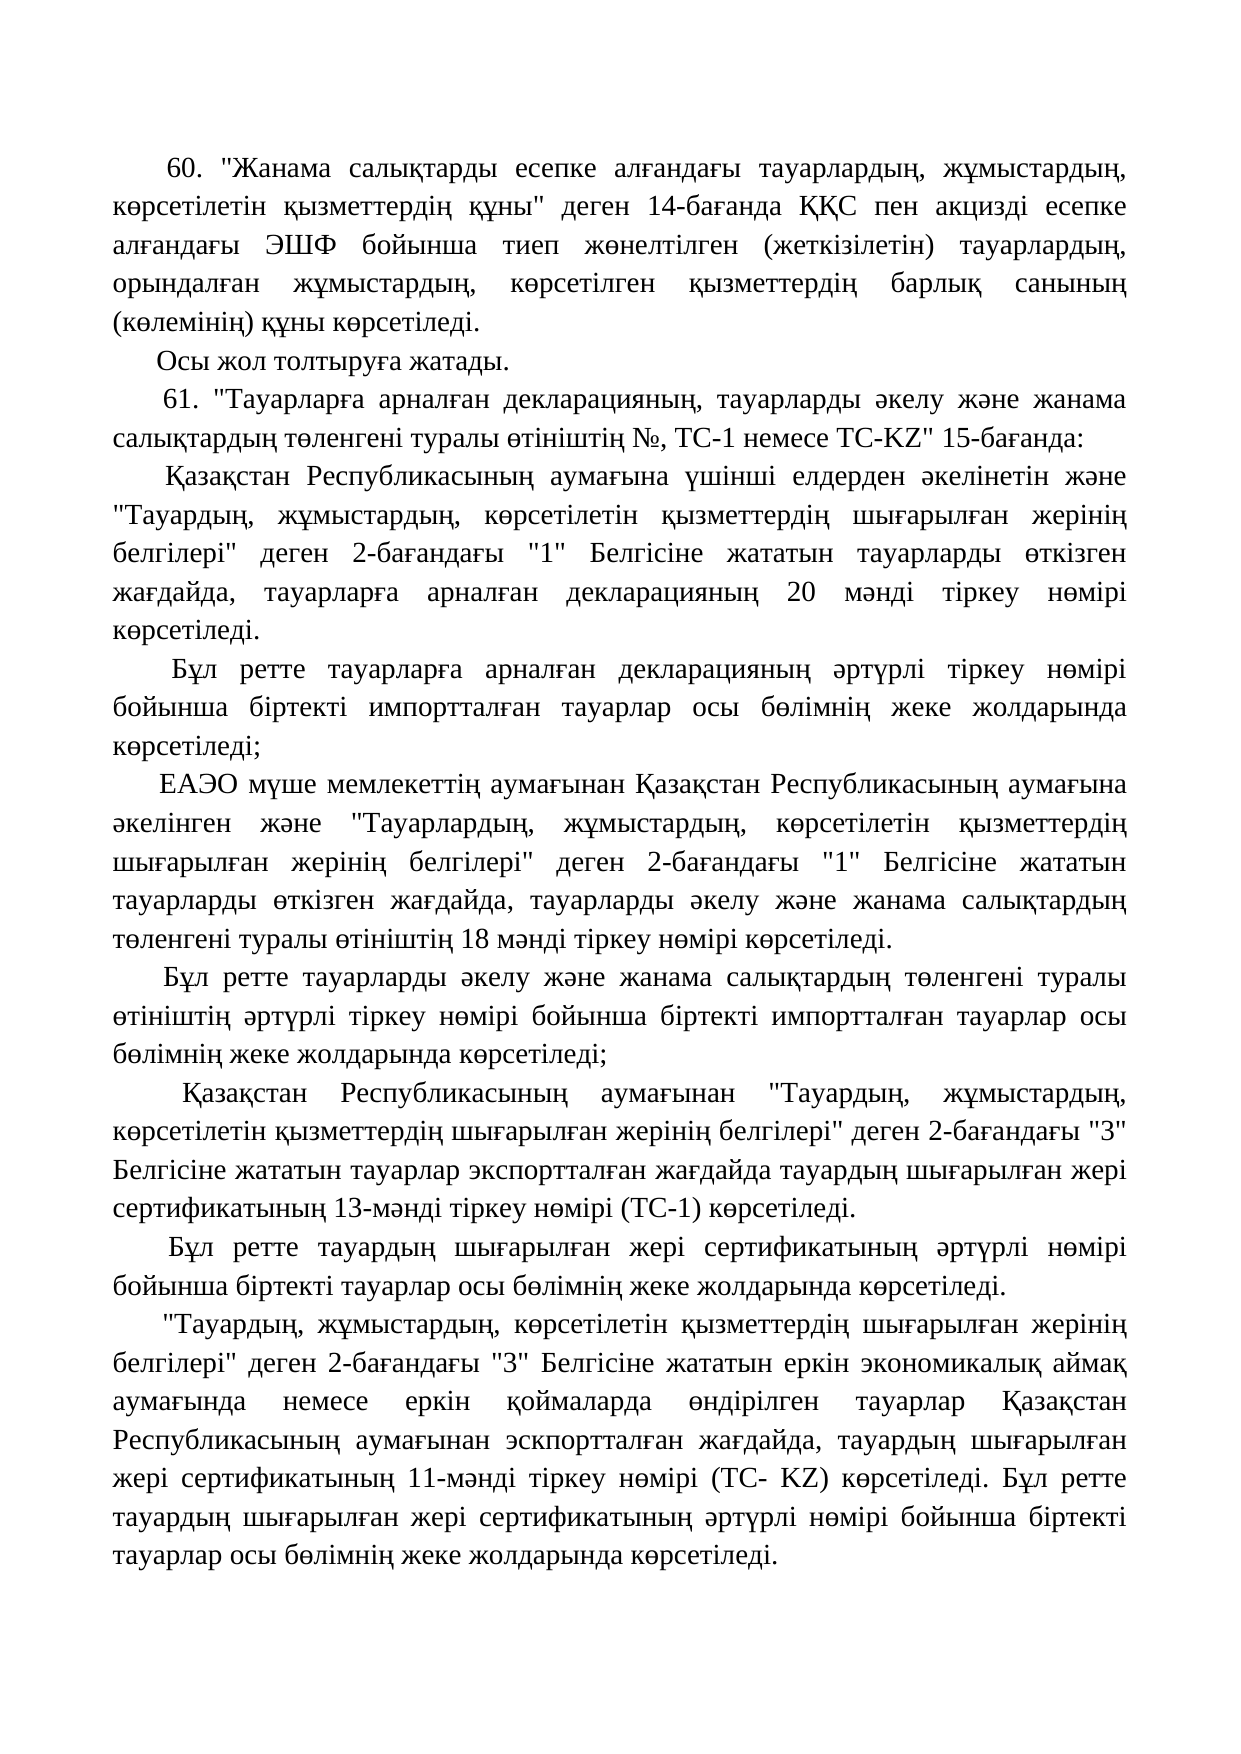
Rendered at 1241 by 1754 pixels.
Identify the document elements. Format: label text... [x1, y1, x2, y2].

text Осы жол толтыруға жатады. [112, 343, 1128, 376]
text Қазақстан Республикасының аумағына үшінші елдерден әкелінетін және "Тауардың, жұмыстардың, көрсетілетін қызметтердің шығарылған жерінің белгілері" деген 2-бағандағы "1" Белгісіне жататын тауарларды өткізген жағдайда, тауарларға арналған декларацияның 20 мәнді тіркеу нөмірі көрсетіледі. [112, 458, 1128, 646]
text 60. "Жанама салықтарды есепке алғандағы тауарлардың, жұмыстардың, көрсетілетін қызметтердің құны" деген 14-бағанда ҚҚС пен акцизді есепке алғандағы ЭШФ бойынша тиеп жөнелтілген (жеткізілетін) тауарлардың, орындалған жұмыстардың, көрсетілген қызметтердің барлық санының (көлемінің) құны көрсетіледі. [112, 150, 1128, 338]
text Бұл ретте тауардың шығарылған жері сертификатының әртүрлі нөмірі бойынша біртекті тауарлар осы бөлімнің жеке жолдарында көрсетіледі. [112, 1229, 1128, 1301]
text Қазақстан Республикасының аумағынан "Тауардың, жұмыстардың, көрсетілетін қызметтердің шығарылған жерінің белгілері" деген 2-бағандағы "3" Белгісіне жататын тауарлар экспортталған жағдайда тауардың шығарылған жері сертификатының 13-мәнді тіркеу нөмірі (ТС-1) көрсетіледі. [112, 1075, 1128, 1224]
text 61. "Тауарларға арналған декларацияның, тауарларды әкелу және жанама салықтардың төленгені туралы өтініштің №, ТС-1 немесе ТС-KZ" 15-бағанда: [112, 381, 1128, 453]
text Бұл ретте тауарларды әкелу және жанама салықтардың төленгені туралы өтініштің әртүрлі тіркеу нөмірі бойынша біртекті импортталған тауарлар осы бөлімнің жеке жолдарында көрсетіледі; [112, 959, 1128, 1070]
text "Тауардың, жұмыстардың, көрсетілетін қызметтердің шығарылған жерінің белгілері" деген 2-бағандағы "3" Белгісіне жататын еркін экономикалық аймақ аумағында немесе еркін қоймаларда өндірілген тауарлар Қазақстан Республикасының аумағынан эскпортталған жағдайда, тауардың шығарылған жері сертификатының 11-мәнді тіркеу нөмірі (ТС- KZ) көрсетіледі. Бұл ретте тауардың шығарылған жері сертификатының әртүрлі нөмірі бойынша біртекті тауарлар осы бөлімнің жеке жолдарында көрсетіледі. [112, 1306, 1128, 1571]
text Бұл ретте тауарларға арналған декларацияның әртүрлі тіркеу нөмірі бойынша біртекті импортталған тауарлар осы бөлімнің жеке жолдарында көрсетіледі; [112, 651, 1128, 762]
text ЕАЭО мүше мемлекеттің аумағынан Қазақстан Республикасының аумағына әкелінген және "Тауарлардың, жұмыстардың, көрсетілетін қызметтердің шығарылған жерінің белгілері" деген 2-бағандағы "1" Белгісіне жататын тауарларды өткізген жағдайда, тауарларды әкелу және жанама салықтардың төленгені туралы өтініштің 18 мәнді тіркеу нөмірі көрсетіледі. [112, 767, 1128, 954]
